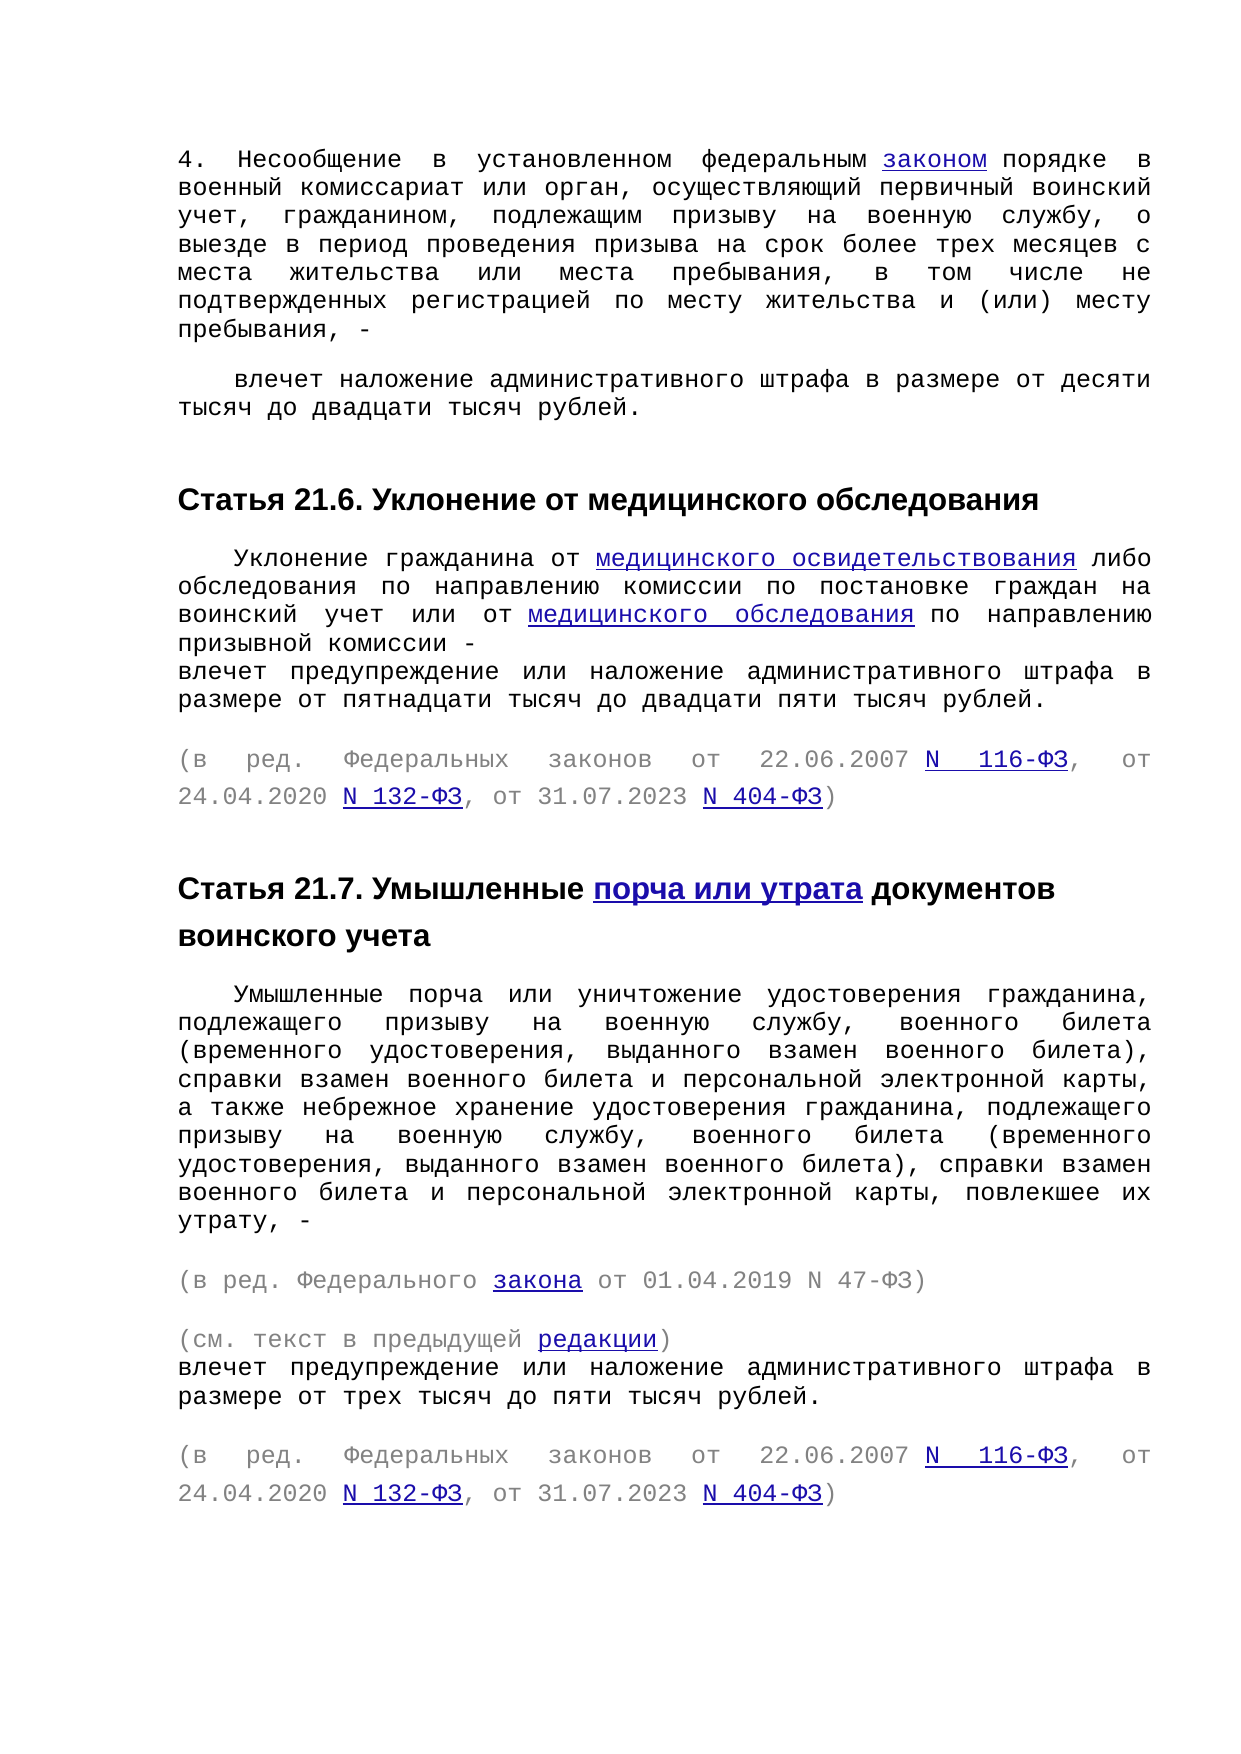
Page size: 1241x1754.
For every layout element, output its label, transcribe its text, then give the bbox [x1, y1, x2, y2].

text (в ред. Федерального закона от 01.04.2019 N 47-ФЗ) [177, 1258, 1152, 1296]
text 4. Несообщение в установленном федеральным законом порядке в военный комиссариат или орган, осуществляющий первичный воинский учет, гражданином, подлежащим призыву на военную службу, о выезде в период проведения призыва на срок более трех месяцев с места жительства или места пребывания, в том числе не подтвержденных регистрацией по месту жительства и (или) месту пребывания, - [177, 146, 1152, 345]
text Уклонение гражданина от медицинского освидетельствования либо обследования по направлению комиссии по постановке граждан на воинский учет или от медицинского обследования по направлению призывной комиссии - [177, 545, 1152, 659]
text Статья 21.6. Уклонение от медицинского обследования [177, 470, 1152, 517]
text (см. текст в предыдущей редакции) [177, 1317, 1152, 1355]
text влечет предупреждение или наложение административного штрафа в размере от трех тысяч до пяти тысяч рублей. [177, 1355, 1152, 1412]
text (в ред. Федеральных законов от 22.06.2007 N 116-ФЗ, от 24.04.2020 N 132-ФЗ, от 31.07.2023 N 404-ФЗ) [177, 1433, 1152, 1508]
text влечет наложение административного штрафа в размере от десяти тысяч до двадцати тысяч рублей. [177, 367, 1152, 423]
text влечет предупреждение или наложение административного штрафа в размере от пятнадцати тысяч до двадцати пяти тысяч рублей. [177, 659, 1152, 715]
text (в ред. Федеральных законов от 22.06.2007 N 116-ФЗ, от 24.04.2020 N 132-ФЗ, от 31.07.2023 N 404-ФЗ) [177, 737, 1152, 812]
text Умышленные порча или уничтожение удостоверения гражданина, подлежащего призыву на военную службу, военного билета (временного удостоверения, выданного взамен военного билета), справки взамен военного билета и персональной электронной карты, а также небрежное хранение удостоверения гражданина, подлежащего призыву на военную службу, военного билета (временного удостоверения, выданного взамен военного билета), справки взамен военного билета и персональной электронной карты, повлекшее их утрату, - [177, 981, 1152, 1236]
text Статья 21.7. Умышленные порча или утрата документов воинского учета [177, 859, 1152, 953]
